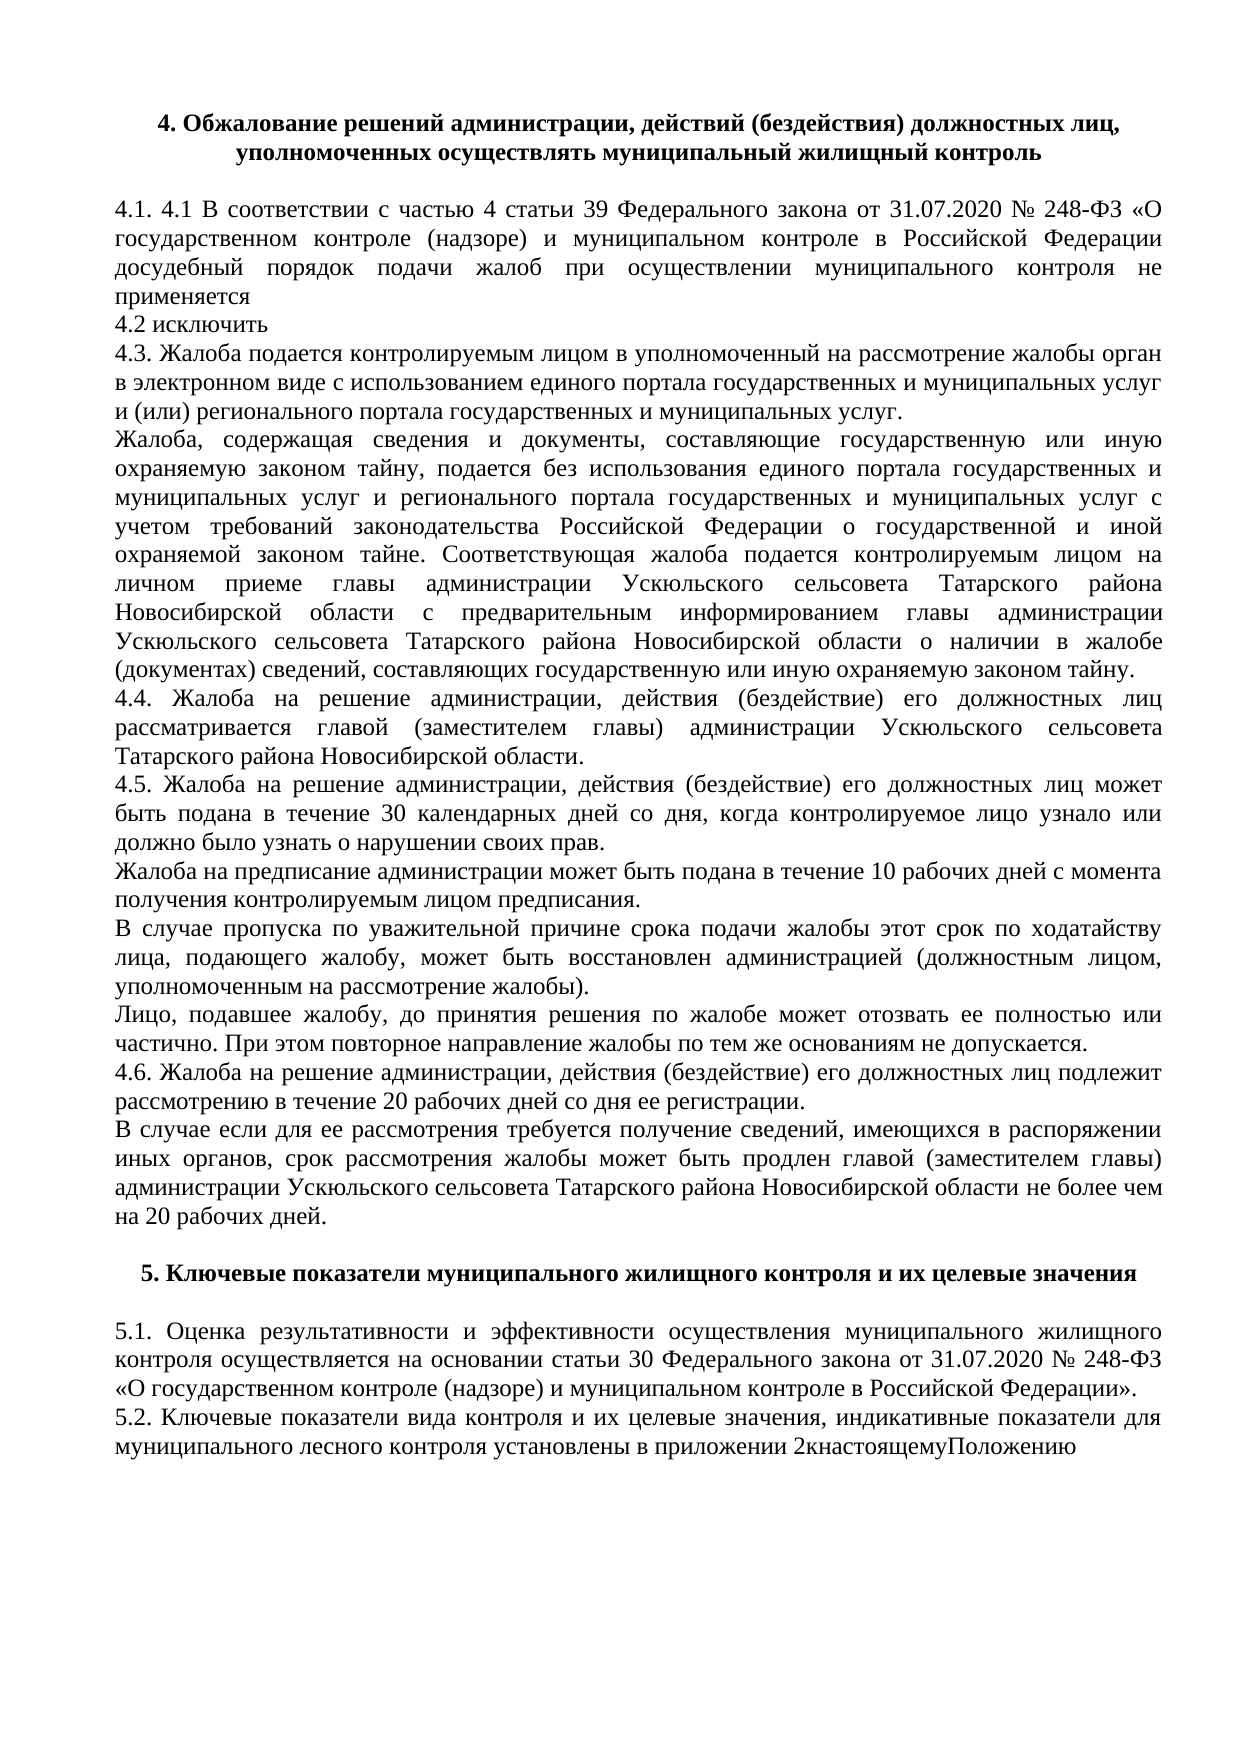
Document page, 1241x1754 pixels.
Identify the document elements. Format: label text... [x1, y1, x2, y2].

text Жалоба, содержащая сведения и документы, составляющие государственную или иную охраняемую законом тайну, подается без использования единого портала государственных и муниципальных услуг и регионального портала государственных и муниципальных услуг с учетом требований законодательства Российской Федерации о государственной и иной охраняемой законом тайне. Соответствующая жалоба подается контролируемым лицом на личном приеме главы администрации Ускюльского сельсовета Татарского района Новосибирской области с предварительным информированием главы администрации Ускюльского сельсовета Татарского района Новосибирской области о наличии в жалобе (документах) сведений, составляющих государственную или иную охраняемую законом тайну. [114, 424, 1163, 683]
text 4. Обжалование решений администрации, действий (бездействия) должностных лиц, уполномоченных осуществлять муниципальный жилищный контроль [114, 108, 1163, 166]
text 4.3. Жалоба подается контролируемым лицом в уполномоченный на рассмотрение жалобы орган в электронном виде с использованием единого портала государственных и муниципальных услуг и (или) регионального портала государственных и муниципальных услуг. [114, 338, 1163, 424]
text 4.5. Жалоба на решение администрации, действия (бездействие) его должностных лиц может быть подана в течение 30 календарных дней со дня, когда контролируемое лицо узнало или должно было узнать о нарушении своих прав. [114, 769, 1163, 856]
text Лицо, подавшее жалобу, до принятия решения по жалобе может отозвать ее полностью или частично. При этом повторное направление жалобы по тем же основаниям не допускается. [114, 999, 1163, 1057]
text 4.4. Жалоба на решение администрации, действия (бездействие) его должностных лиц рассматривается главой (заместителем главы) администрации Ускюльского сельсовета Татарского района Новосибирской области. [114, 683, 1163, 769]
text В случае если для ее рассмотрения требуется получение сведений, имеющихся в распоряжении иных органов, срок рассмотрения жалобы может быть продлен главой (заместителем главы) администрации Ускюльского сельсовета Татарского района Новосибирской области не более чем на 20 рабочих дней. [114, 1114, 1163, 1229]
text 5.2. Ключевые показатели вида контроля и их целевые значения, индикативные показатели для муниципального лесного контроля установлены в приложении 2кнастоящемуПоложению [114, 1402, 1163, 1459]
text 5.1. Оценка результативности и эффективности осуществления муниципального жилищного контроля осуществляется на основании статьи 30 Федерального закона от 31.07.2020 № 248-ФЗ «О государственном контроле (надзоре) и муниципальном контроле в Российской Федерации». [114, 1316, 1163, 1402]
text Жалоба на предписание администрации может быть подана в течение 10 рабочих дней с момента получения контролируемым лицом предписания. [114, 856, 1163, 913]
text 4.6. Жалоба на решение администрации, действия (бездействие) его должностных лиц подлежит рассмотрению в течение 20 рабочих дней со дня ее регистрации. [114, 1057, 1163, 1114]
text 4.1. 4.1 В соответствии с частью 4 статьи 39 Федерального закона от 31.07.2020 № 248-ФЗ «О государственном контроле (надзоре) и муниципальном контроле в Российской Федерации досудебный порядок подачи жалоб при осуществлении муниципального контроля не применяется [114, 194, 1163, 309]
text 4.2 исключить [114, 309, 1163, 338]
text В случае пропуска по уважительной причине срока подачи жалобы этот срок по ходатайству лица, подающего жалобу, может быть восстановлен администрацией (должностным лицом, уполномоченным на рассмотрение жалобы). [114, 913, 1163, 999]
text 5. Ключевые показатели муниципального жилищного контроля и их целевые значения [114, 1258, 1163, 1287]
